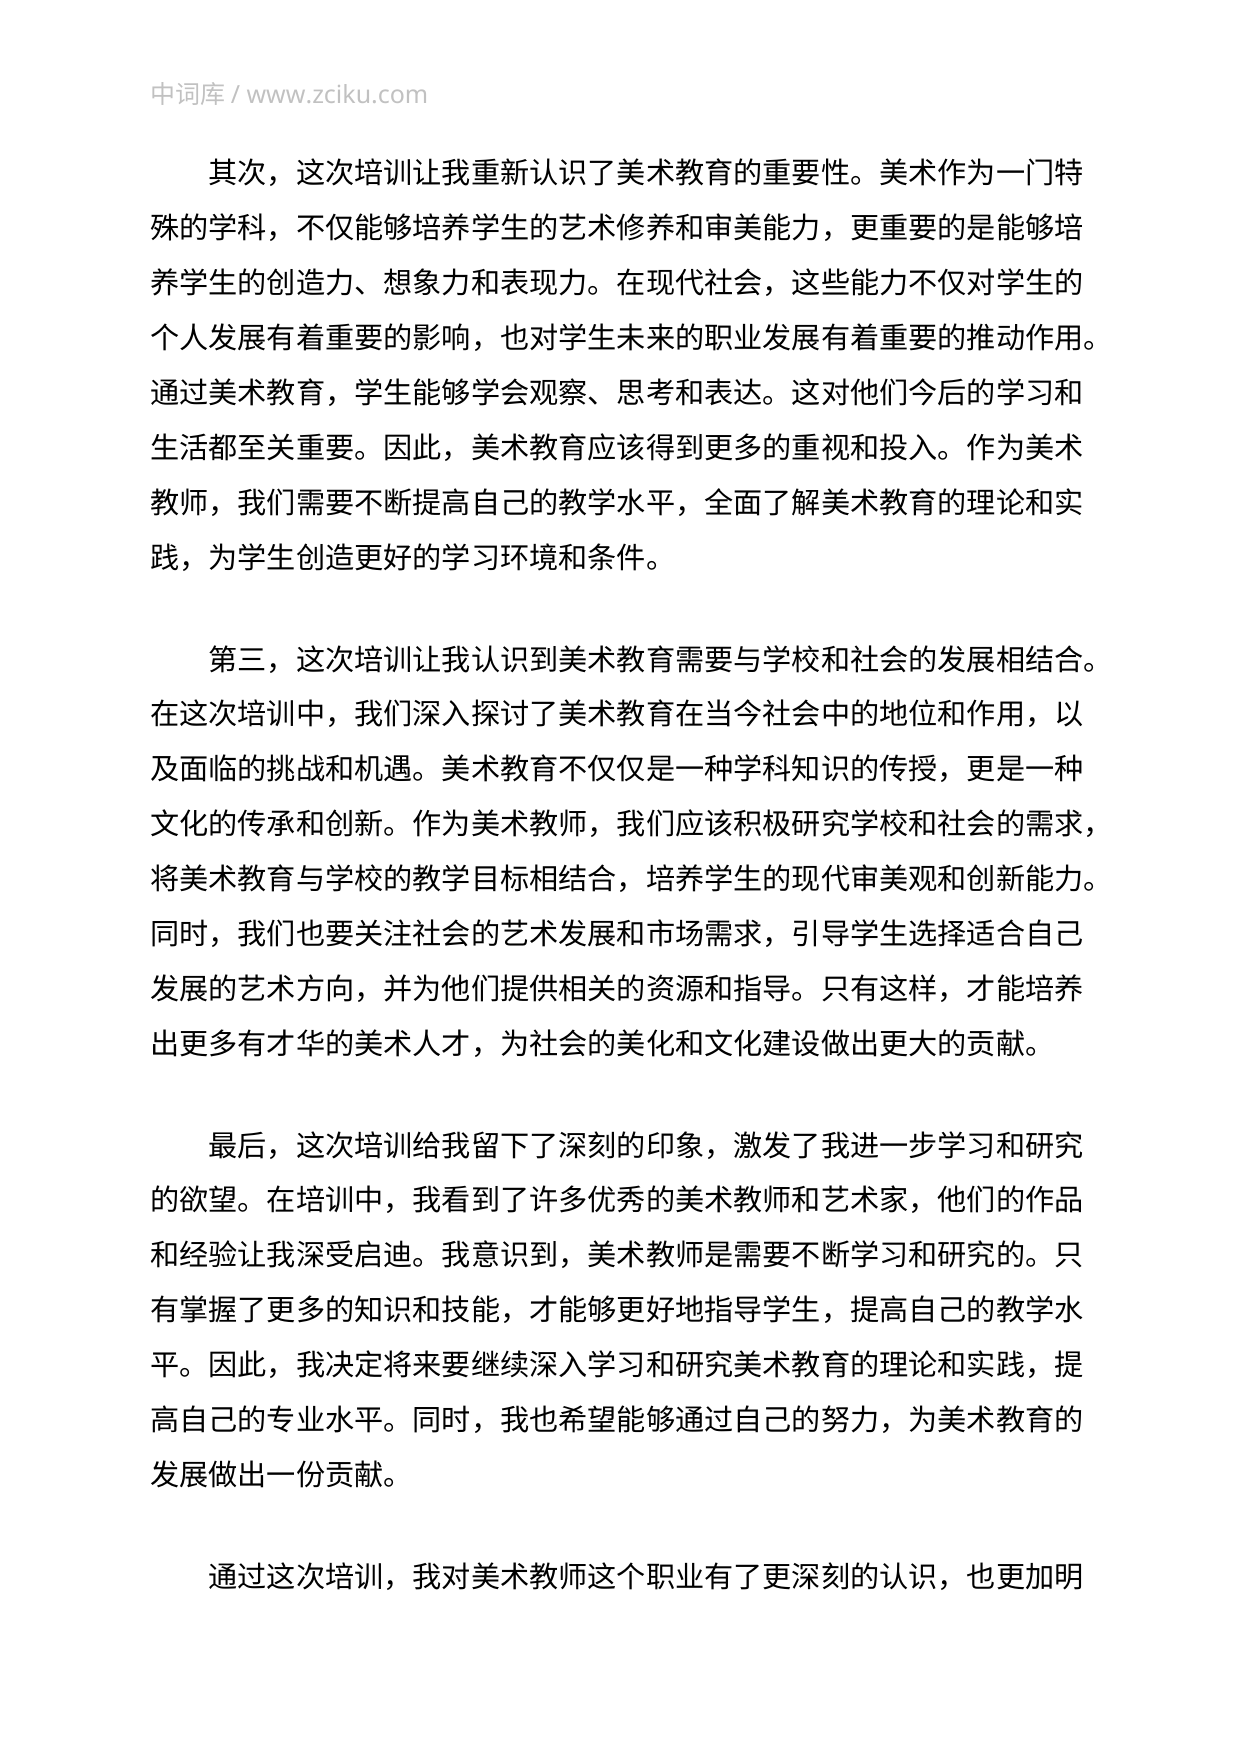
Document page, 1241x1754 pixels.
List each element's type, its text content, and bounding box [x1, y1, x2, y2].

text 最后，这次培训给我留下了深刻的印象，激发了我进一步学习和研究的欲望。在培训中，我看到了许多优秀的美术教师和艺术家，他们的作品和经验让我深受启迪。我意识到，美术教师是需要不断学习和研究的。只有掌握了更多的知识和技能，才能够更好地指导学生，提高自己的教学水平。因此，我决定将来要继续深入学习和研究美术教育的理论和实践，提高自己的专业水平。同时，我也希望能够通过自己的努力，为美术教育的发展做出一份贡献。 [150, 1122, 1090, 1494]
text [150, 1553, 1090, 1596]
text 其次，这次培训让我重新认识了美术教育的重要性。美术作为一门特殊的学科，不仅能够培养学生的艺术修养和审美能力，更重要的是能够培养学生的创造力、想象力和表现力。在现代社会，这些能力不仅对学生的个人发展有着重要的影响，也对学生未来的职业发展有着重要的推动作用。通过美术教育，学生能够学会观察、思考和表达。这对他们今后的学习和生活都至关重要。因此，美术教育应该得到更多的重视和投入。作为美术教师，我们需要不断提高自己的教学水平，全面了解美术教育的理论和实践，为学生创造更好的学习环境和条件。 [150, 150, 1090, 577]
text 第三，这次培训让我认识到美术教育需要与学校和社会的发展相结合。在这次培训中，我们深入探讨了美术教育在当今社会中的地位和作用，以及面临的挑战和机遇。美术教育不仅仅是一种学科知识的传授，更是一种文化的传承和创新。作为美术教师，我们应该积极研究学校和社会的需求，将美术教育与学校的教学目标相结合，培养学生的现代审美观和创新能力。同时，我们也要关注社会的艺术发展和市场需求，引导学生选择适合自己发展的艺术方向，并为他们提供相关的资源和指导。只有这样，才能培养出更多有才华的美术人才，为社会的美化和文化建设做出更大的贡献。 [150, 636, 1090, 1063]
